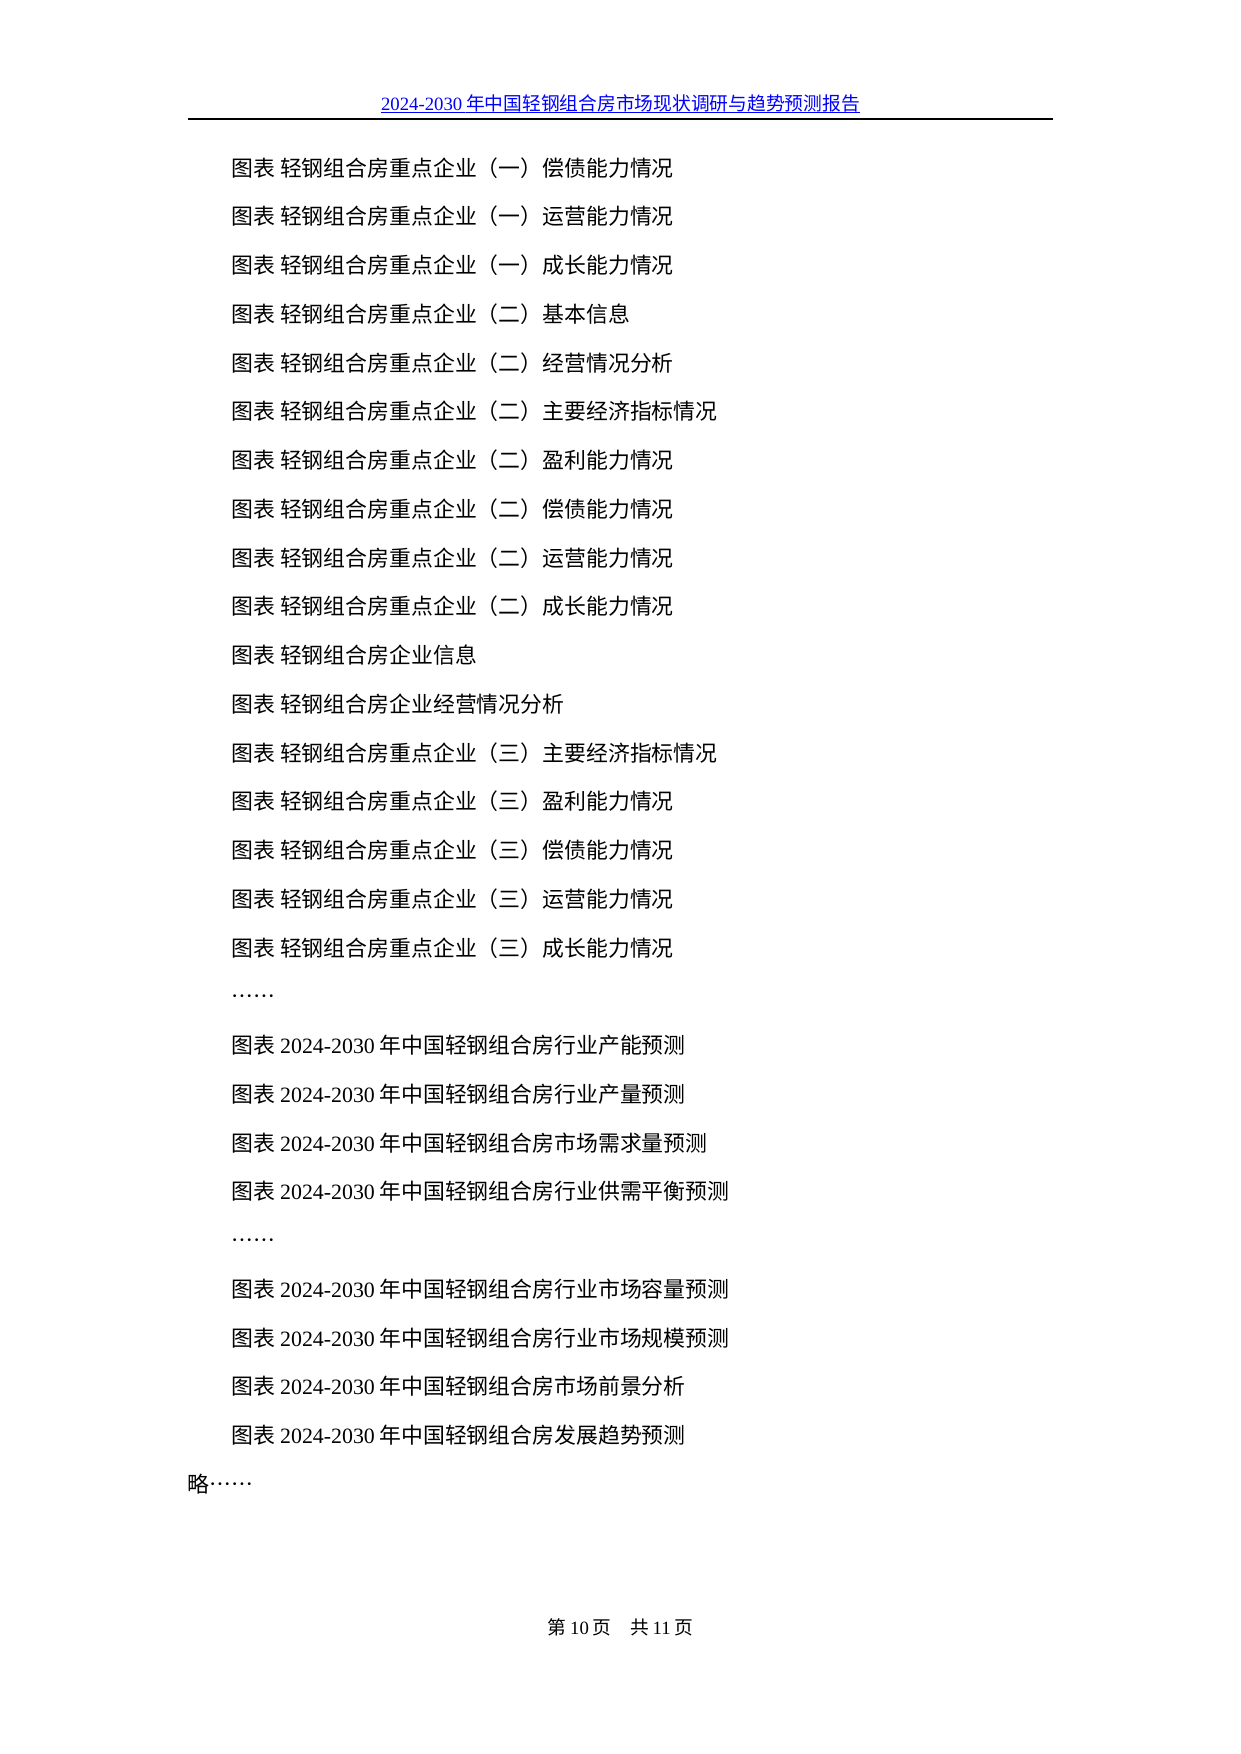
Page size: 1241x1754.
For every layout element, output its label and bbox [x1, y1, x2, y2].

text [187, 150, 1053, 1499]
